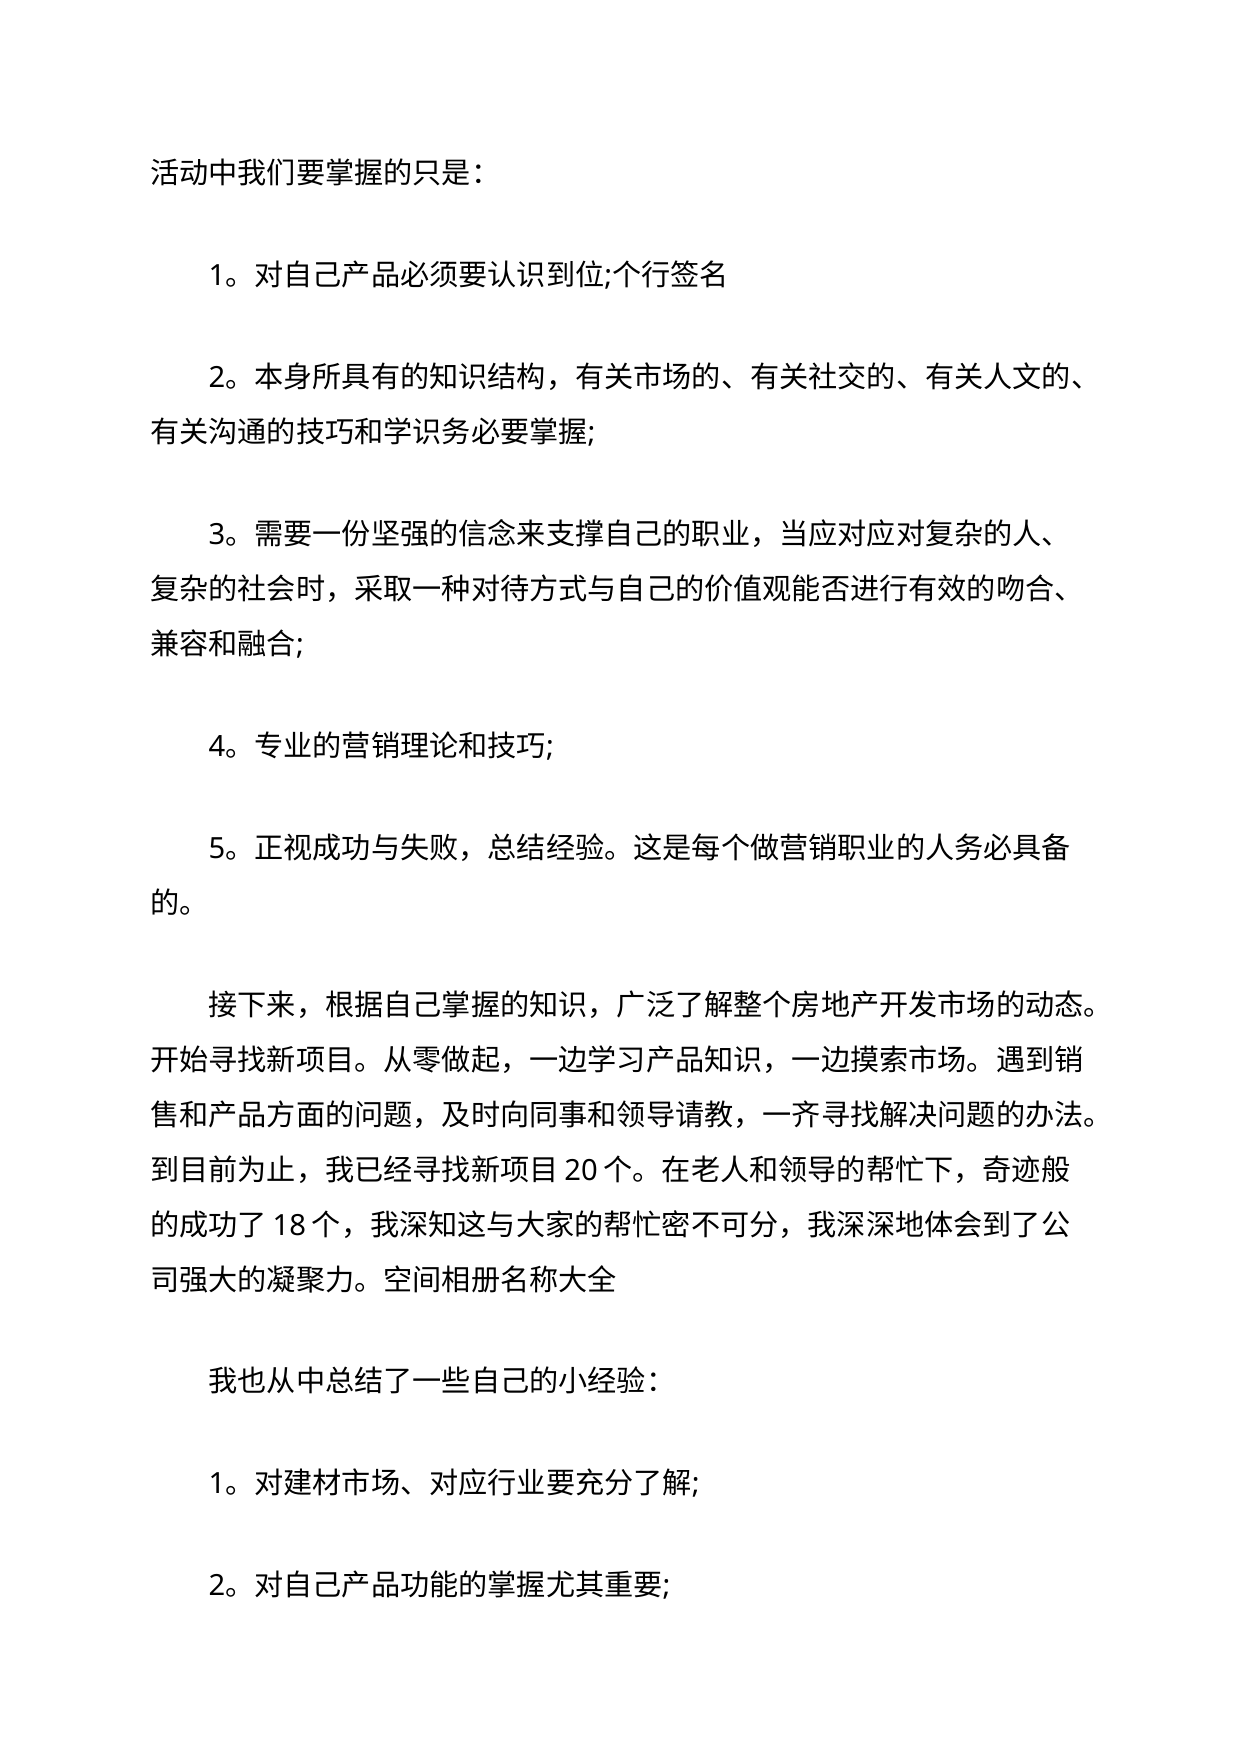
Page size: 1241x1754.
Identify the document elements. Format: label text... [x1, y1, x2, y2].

text 1。对建材市场、对应行业要充分了解; [150, 1459, 1090, 1502]
text 3。需要一份坚强的信念来支撑自己的职业，当应对应对复杂的人、复杂的社会时，采取一种对待方式与自己的价值观能否进行有效的吻合、兼容和融合; [150, 511, 1090, 663]
text 2。对自己产品功能的掌握尤其重要; [150, 1562, 1090, 1604]
text 接下来，根据自己掌握的知识，广泛了解整个房地产开发市场的动态。开始寻找新项目。从零做起，一边学习产品知识，一边摸索市场。遇到销售和产品方面的问题，及时向同事和领导请教，一齐寻找解决问题的办法。到目前为止，我已经寻找新项目20个。在老人和领导的帮忙下，奇迹般的成功了18个，我深知这与大家的帮忙密不可分，我深深地体会到了公司强大的凝聚力。空间相册名称大全 [150, 981, 1090, 1298]
text 我也从中总结了一些自己的小经验： [150, 1358, 1090, 1400]
text 4。专业的营销理论和技巧; [150, 723, 1090, 765]
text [150, 150, 1090, 192]
text 1。对自己产品必须要认识到位;个行签名 [150, 252, 1090, 294]
text 5。正视成功与失败，总结经验。这是每个做营销职业的人务必具备的。 [150, 824, 1090, 922]
text 2。本身所具有的知识结构，有关市场的、有关社交的、有关人文的、有关沟通的技巧和学识务必要掌握; [150, 354, 1090, 451]
